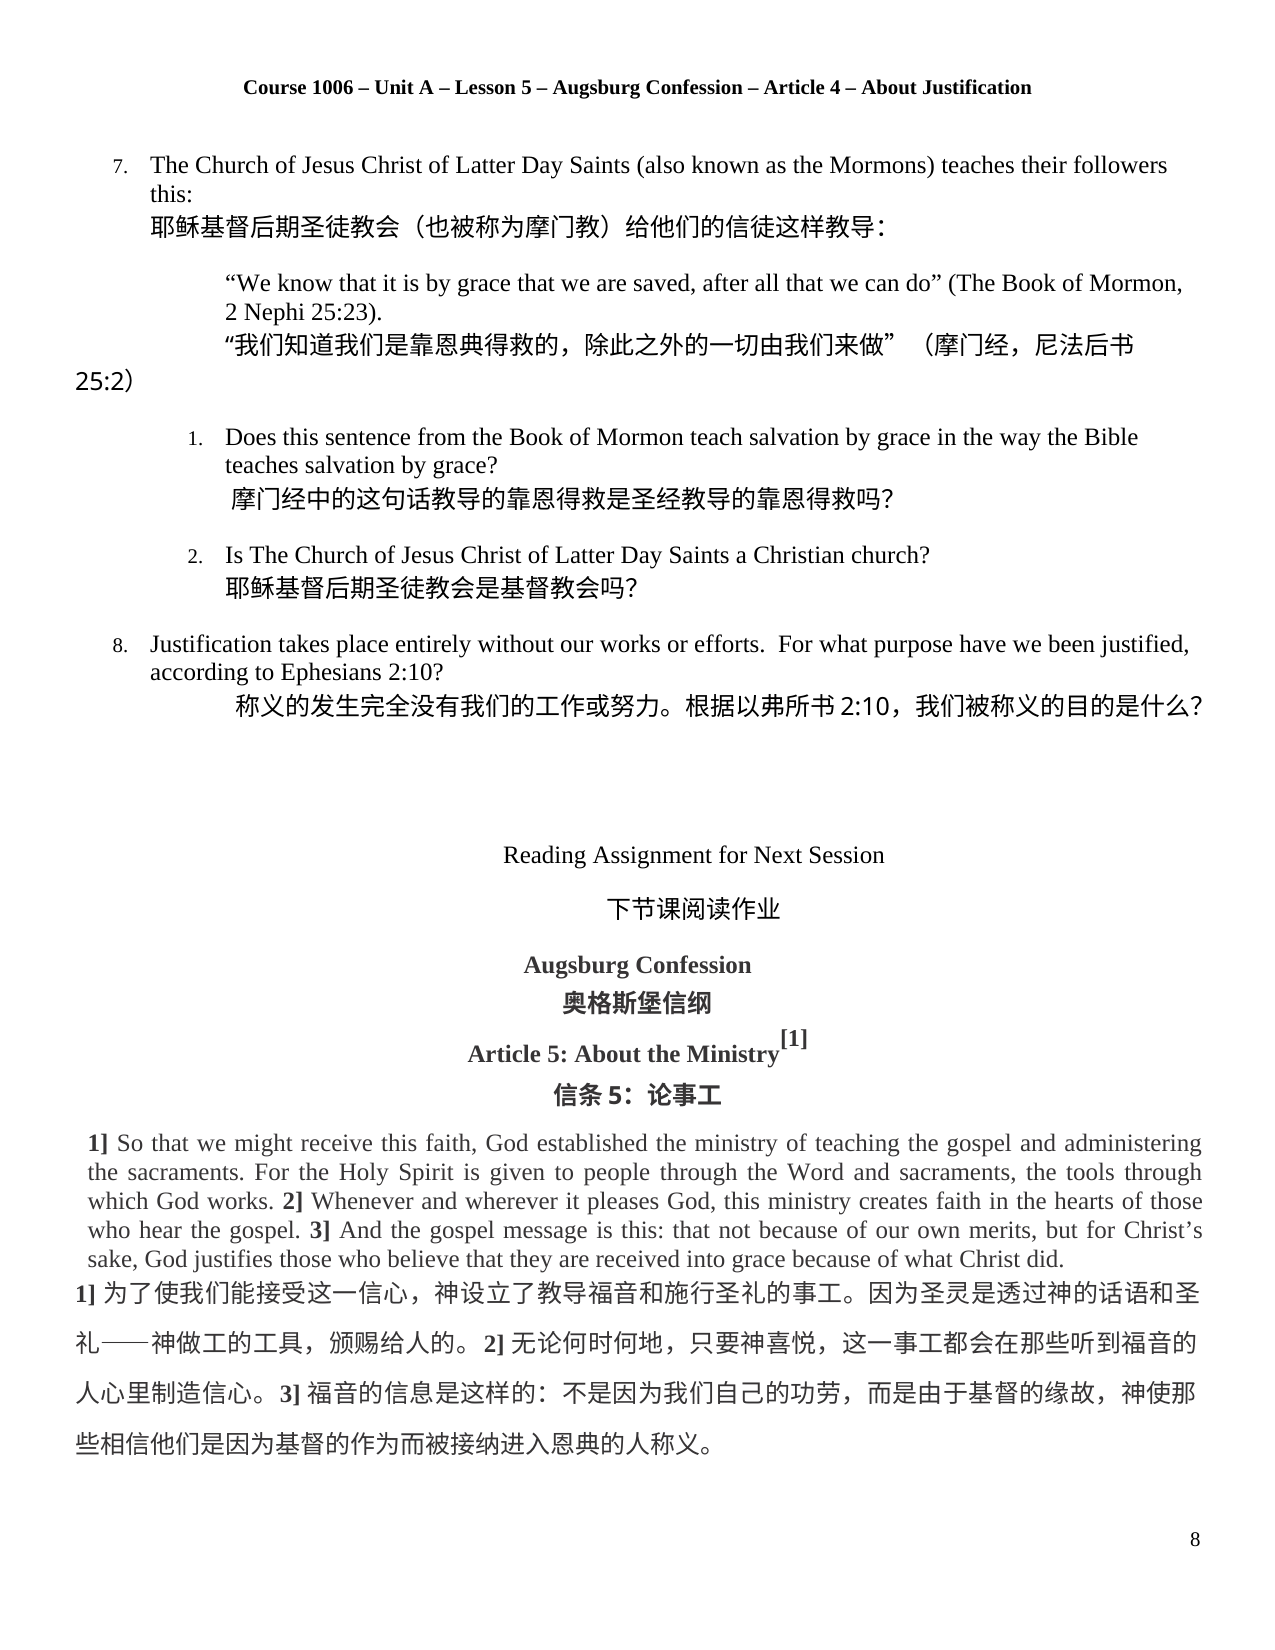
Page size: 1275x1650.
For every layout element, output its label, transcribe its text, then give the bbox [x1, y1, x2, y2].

text 1] 2] 3] [75, 1273, 1200, 1461]
list The Church of Jesus Christ of Latter Day Saints (also known as the Mormons) teaches their followers this: [112, 150, 1200, 207]
text Augsburg Confession [75, 950, 1200, 979]
text Article 5: About the Ministry[1] [75, 1024, 1200, 1072]
text Reading Assignment for Next Session [75, 841, 1275, 869]
text 下节课阅读作业 [75, 894, 1275, 925]
list Is The Church of Jesus Christ of Latter Day Saints a Christian church? [187, 540, 1200, 568]
list Justification takes place entirely without our works or efforts. For what purpose have we been justified, according to Ephesians 2:10? [112, 629, 1200, 686]
text 1] So that we might receive this faith, God established the ministry of teaching the gospel and administering the sacraments. For the Holy Spirit is given to people through the Word and sacraments, the tools through which God works. 2] Whenever and wherever it pleases God, this ministry creates faith in the hearts of those who hear the gospel. 3] And the gospel message is this: that not because of our own merits, but for Christ’s sake, God justifies those who believe that they are received into grace because of what Christ did. [87, 1128, 1204, 1273]
text “We know that it is by grace that we are saved, after all that we can do” (The Book of Mormon, 2 Nephi 25:23). [225, 268, 1200, 325]
list Does this sentence from the Book of Mormon teach salvation by grace in the way the Bible teaches salvation by grace? [187, 422, 1200, 479]
